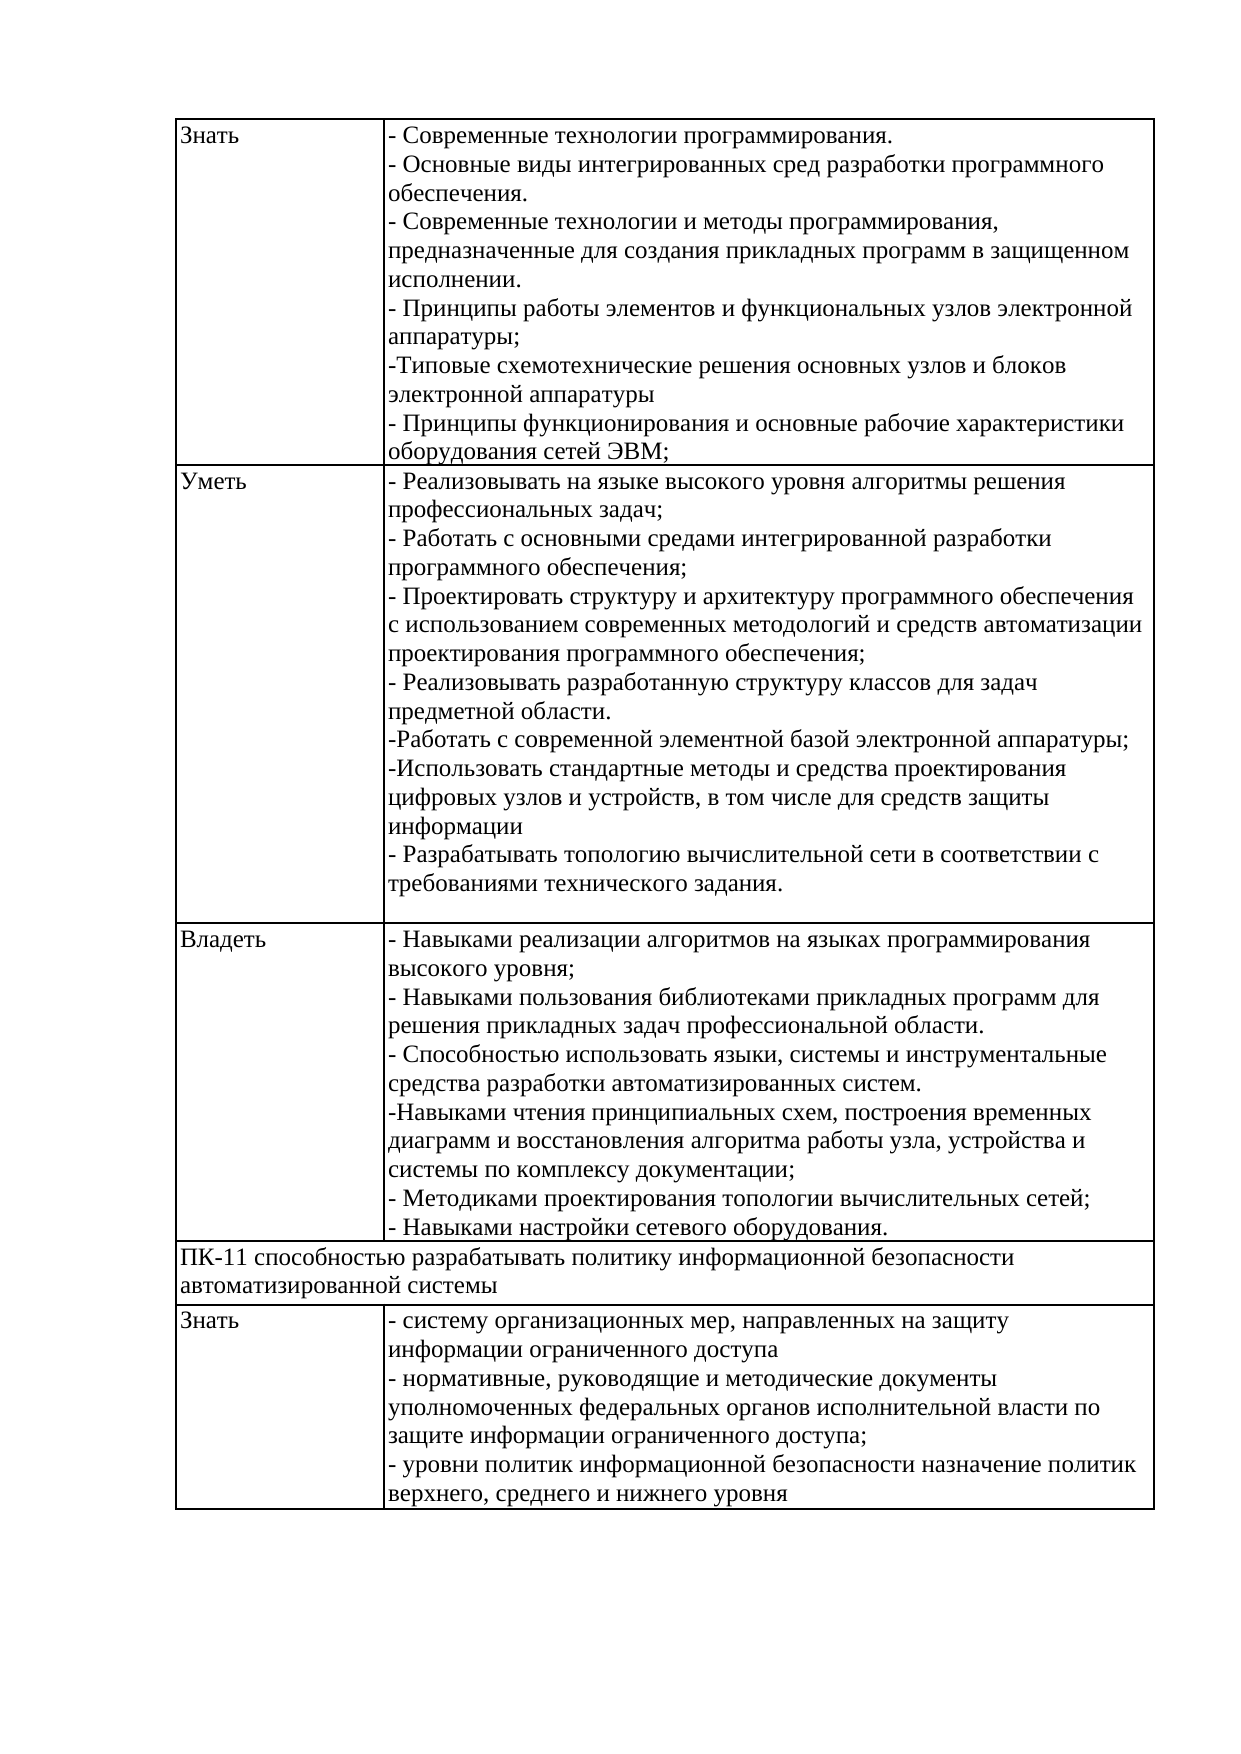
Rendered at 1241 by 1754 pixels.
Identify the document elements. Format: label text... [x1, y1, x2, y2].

table_header - Современные технологии программирования. - Основные виды интегрированных сред разработки программного обеспечения. - Современные технологии и методы программирования, предназначенные для создания прикладных программ в защищенном исполнении. - Принципы работы элементов и функциональных узлов электронной аппаратуры; -Типовые схемотехнические решения основных узлов и блоков электронной аппаратуры - Принципы функционирования и основные рабочие характеристики оборудования сетей ЭВМ; [385, 120, 1153, 464]
table_cell - систему организационных мер, направленных на защиту информации ограниченного доступа - нормативные, руководящие и методические документы уполномоченных федеральных органов исполнительной власти по защите информации ограниченного доступа; - уровни политик информационной безопасности назначение политик верхнего, среднего и нижнего уровня [385, 1306, 1153, 1508]
table_cell Владеть [177, 924, 383, 1239]
table_cell ПК-11 способностью разрабатывать политику информационной безопасности автоматизированной системы [177, 1242, 1153, 1303]
table_cell - Реализовывать на языке высокого уровня алгоритмы решения профессиональных задач; - Работать с основными средами интегрированной разработки программного обеспечения; - Проектировать структуру и архитектуру программного обеспечения с использованием современных методологий и средств автоматизации проектирования программного обеспечения; - Реализовывать разработанную структуру классов для задач предметной области. -Работать с современной элементной базой электронной аппаратуры; -Использовать стандартные методы и средства проектирования цифровых узлов и устройств, в том числе для средств защиты информации - Разрабатывать топологию вычислительной сети в соответствии с требованиями технического задания. [385, 466, 1153, 922]
table_cell - Навыками реализации алгоритмов на языках программирования высокого уровня; - Навыками пользования библиотеками прикладных программ для решения прикладных задач профессиональной области. - Способностью использовать языки, системы и инструментальные средства разработки автоматизированных систем. -Навыками чтения принципиальных схем, построения временных диаграмм и восстановления алгоритма работы узла, устройства и системы по комплексу документации; - Методиками проектирования топологии вычислительных сетей; - Навыками настройки сетевого оборудования. [385, 924, 1153, 1239]
table_cell Уметь [177, 466, 383, 922]
table_header Знать [177, 120, 383, 464]
table_cell Знать [177, 1306, 383, 1508]
